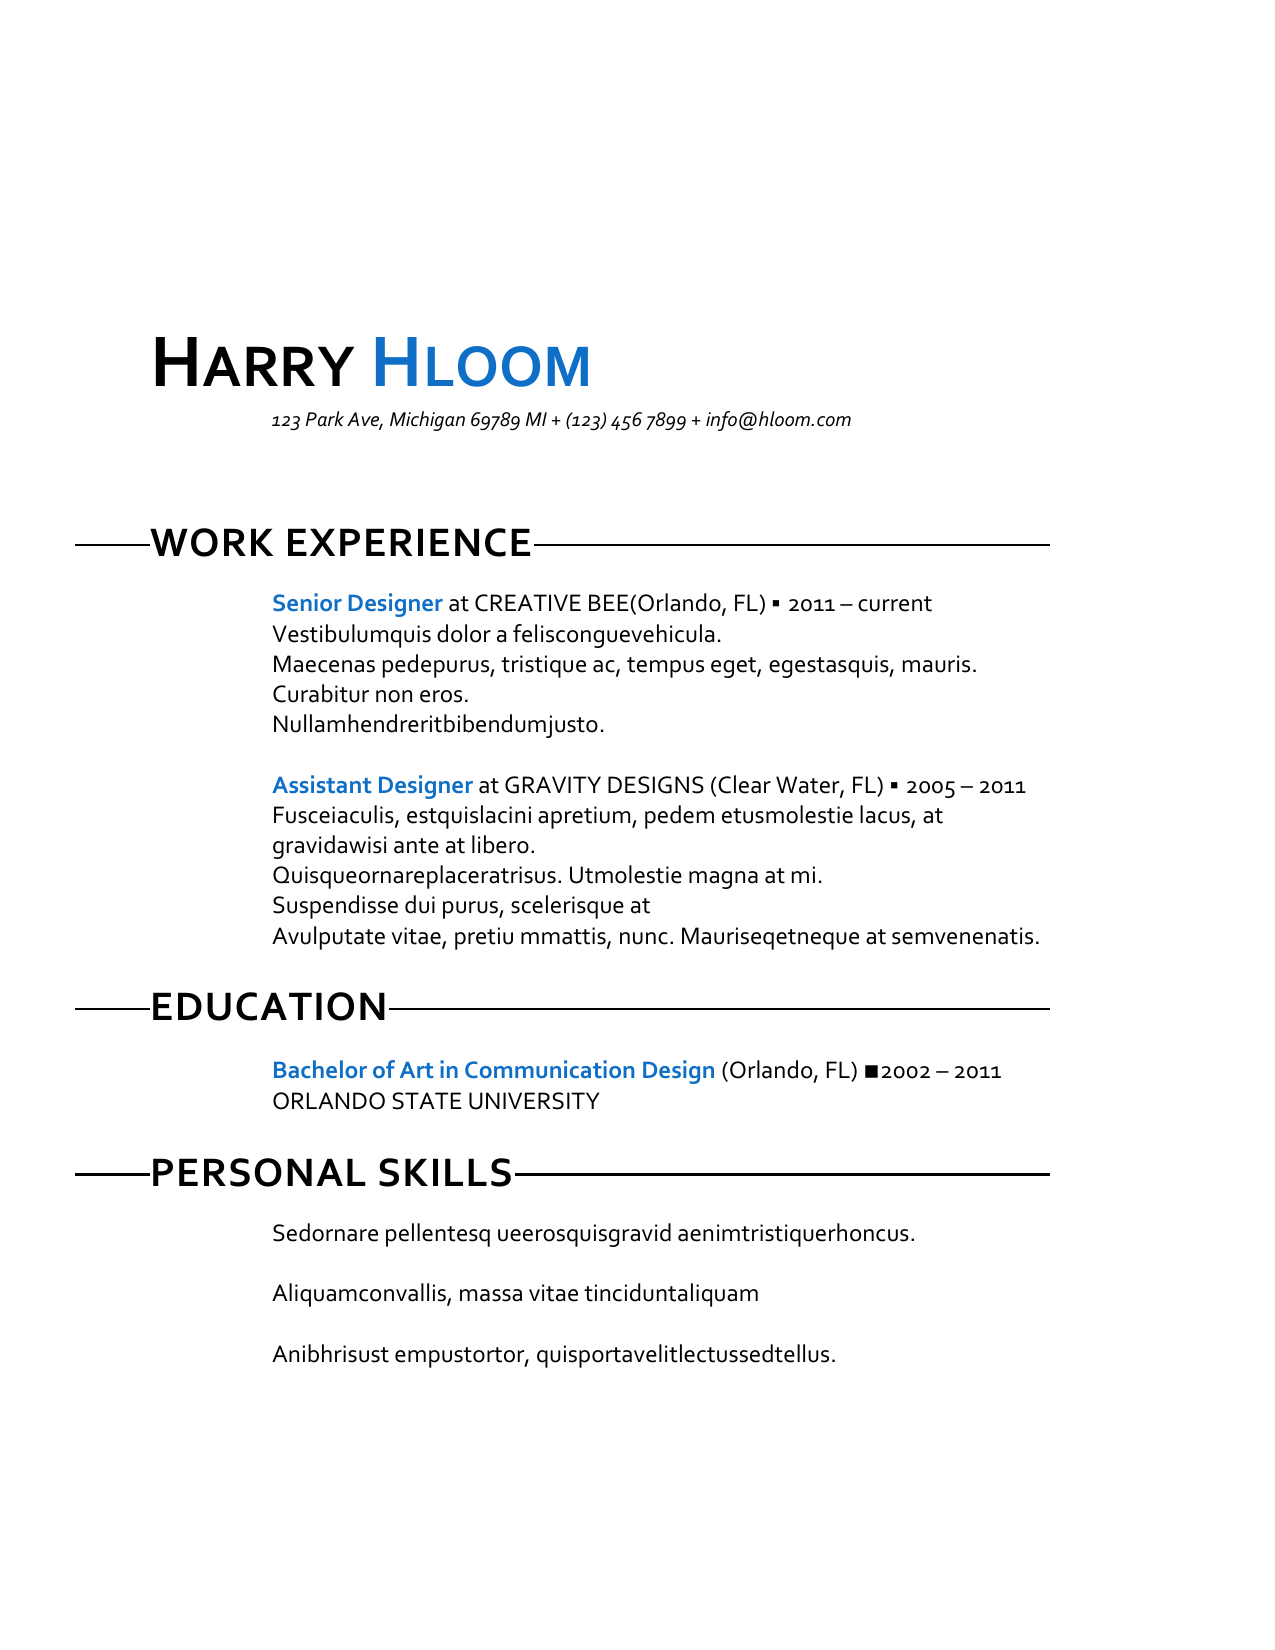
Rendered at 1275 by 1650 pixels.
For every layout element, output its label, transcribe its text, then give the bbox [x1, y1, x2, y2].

text ORLANDO STATE UNIVERSITY [272, 1086, 1050, 1116]
text Assistant Designer at GRAVITY DESIGNS (Clear Water, FL) ▪ 2005 – 2011 [272, 769, 1050, 799]
text Harry Hloom [150, 225, 1050, 406]
text Avulputate vitae, pretiu mmattis, nunc. Mauriseqetneque at semvenenatis. [272, 920, 1050, 951]
text 123 Park Ave, Michigan 69789 MI + (123) 456 7899 + info@hloom.com [271, 406, 1050, 431]
text Vestibulumquis dolor a felisconguevehicula. [272, 618, 1050, 648]
text Quisqueornareplaceratrisus. Utmolestie magna at mi. [272, 860, 1050, 890]
subtitle Personal Skills [75, 1146, 1050, 1197]
text Anibhrisust empustortor, quisportavelitlectussedtellus. [272, 1338, 1050, 1368]
subtitle Education [75, 981, 1050, 1031]
text Aliquamconvallis, massa vitae tinciduntaliquam [272, 1278, 1050, 1308]
text Maecenas pedepurus, tristique ac, tempus eget, egestasquis, mauris. Curabitur non eros. [272, 648, 1050, 709]
text Fusceiaculis, estquislacini apretium, pedem etusmolestie lacus, at gravidawisi ante at libero. [272, 799, 1050, 860]
text Nullamhendreritbibendumjusto. [272, 709, 1050, 739]
text Senior Designer at CREATIVE BEE(Orlando, FL) ▪ 2011 – current [272, 588, 1050, 618]
subtitle WORK Experience [75, 517, 1050, 567]
text Suspendisse dui purus, scelerisque at [272, 890, 1050, 920]
text Bachelor of Art in Communication Design (Orlando, FL) ▪2002 – 2011 [272, 1052, 1050, 1086]
text Sedornare pellentesq ueerosquisgravid aenimtristiquerhoncus. [272, 1217, 1050, 1248]
